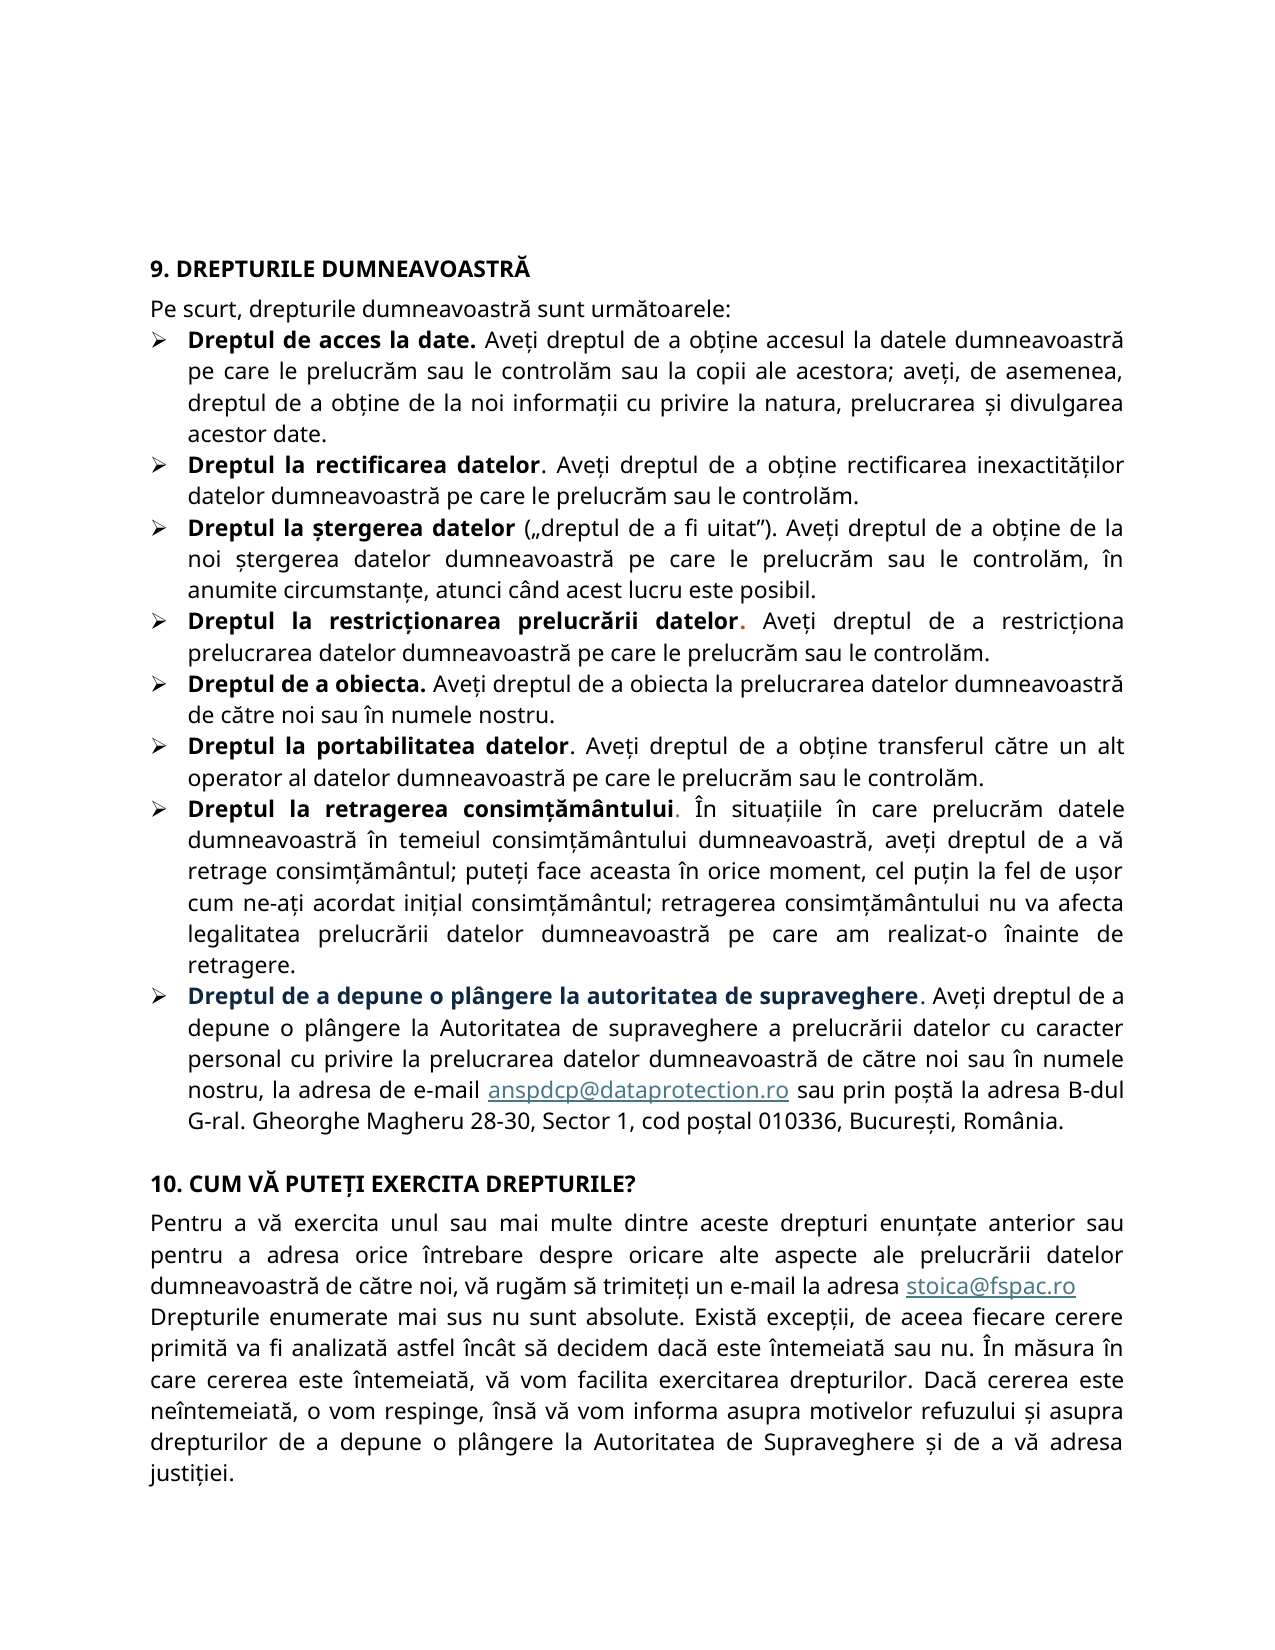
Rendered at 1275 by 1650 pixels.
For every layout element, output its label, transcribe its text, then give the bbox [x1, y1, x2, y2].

text Pentru a vă exercita unul sau mai multe dintre aceste drepturi enunțate anterior sau pentru a adresa orice întrebare despre oricare alte aspecte ale prelucrării datelor dumneavoastră de către noi, vă rugăm să trimiteți un e-mail la adresa stoica@fspac.ro [150, 1207, 1125, 1301]
list Dreptul la rectificarea datelor. Aveți dreptul de a obține rectificarea inexactităților datelor dumneavoastră pe care le prelucrăm sau le controlăm. [150, 449, 1125, 511]
list Dreptul la retragerea consimțământului. În situațiile în care prelucrăm datele dumneavoastră în temeiul consimțământului dumneavoastră, aveți dreptul de a vă retrage consimțământul; puteți face aceasta în orice moment, cel puțin la fel de ușor cum ne-ați acordat inițial consimțământul; retragerea consimțământului nu va afecta legalitatea prelucrării datelor dumneavoastră pe care am realizat-o înainte de retragere. [150, 793, 1125, 980]
subtitle 9. DREPTURILE DUMNEAVOASTRĂ [150, 253, 1125, 284]
list Dreptul de a obiecta. Aveți dreptul de a obiecta la prelucrarea datelor dumneavoastră de către noi sau în numele nostru. [150, 668, 1125, 730]
list Dreptul la restricționarea prelucrării datelor. Aveți dreptul de a restricționa prelucrarea datelor dumneavoastră pe care le prelucrăm sau le controlăm. [150, 605, 1125, 668]
list Dreptul de a depune o plângere la autoritatea de supraveghere. Aveți dreptul de a depune o plângere la Autoritatea de supraveghere a prelucrării datelor cu caracter personal cu privire la prelucrarea datelor dumneavoastră de către noi sau în numele nostru, la adresa de e-mail anspdcp@dataprotection.ro sau prin poștă la adresa B-dul G-ral. Gheorghe Magheru 28-30, Sector 1, cod poștal 010336, București, România. [150, 980, 1125, 1136]
subtitle 10. CUM VĂ PUTEȚI EXERCITA DREPTURILE? [150, 1168, 1125, 1199]
list Dreptul la ștergerea datelor („dreptul de a fi uitat”). Aveți dreptul de a obține de la noi ștergerea datelor dumneavoastră pe care le prelucrăm sau le controlăm, în anumite circumstanțe, atunci când acest lucru este posibil. [150, 511, 1125, 605]
list Dreptul de acces la date. Aveți dreptul de a obține accesul la datele dumneavoastră pe care le prelucrăm sau le controlăm sau la copii ale acestora; aveți, de asemenea, dreptul de a obține de la noi informații cu privire la natura, prelucrarea şi divulgarea acestor date. [150, 324, 1125, 449]
text Pe scurt, drepturile dumneavoastră sunt următoarele: [150, 293, 1125, 324]
list Dreptul la portabilitatea datelor. Aveți dreptul de a obține transferul către un alt operator al datelor dumneavoastră pe care le prelucrăm sau le controlăm. [150, 730, 1125, 793]
text Drepturile enumerate mai sus nu sunt absolute. Există excepții, de aceea fiecare cerere primită va fi analizată astfel încât să decidem dacă este întemeiată sau nu. În măsura în care cererea este întemeiată, vă vom facilita exercitarea drepturilor. Dacă cererea este neîntemeiată, o vom respinge, însă vă vom informa asupra motivelor refuzului și asupra drepturilor de a depune o plângere la Autoritatea de Supraveghere și de a vă adresa justiției. [150, 1301, 1125, 1488]
